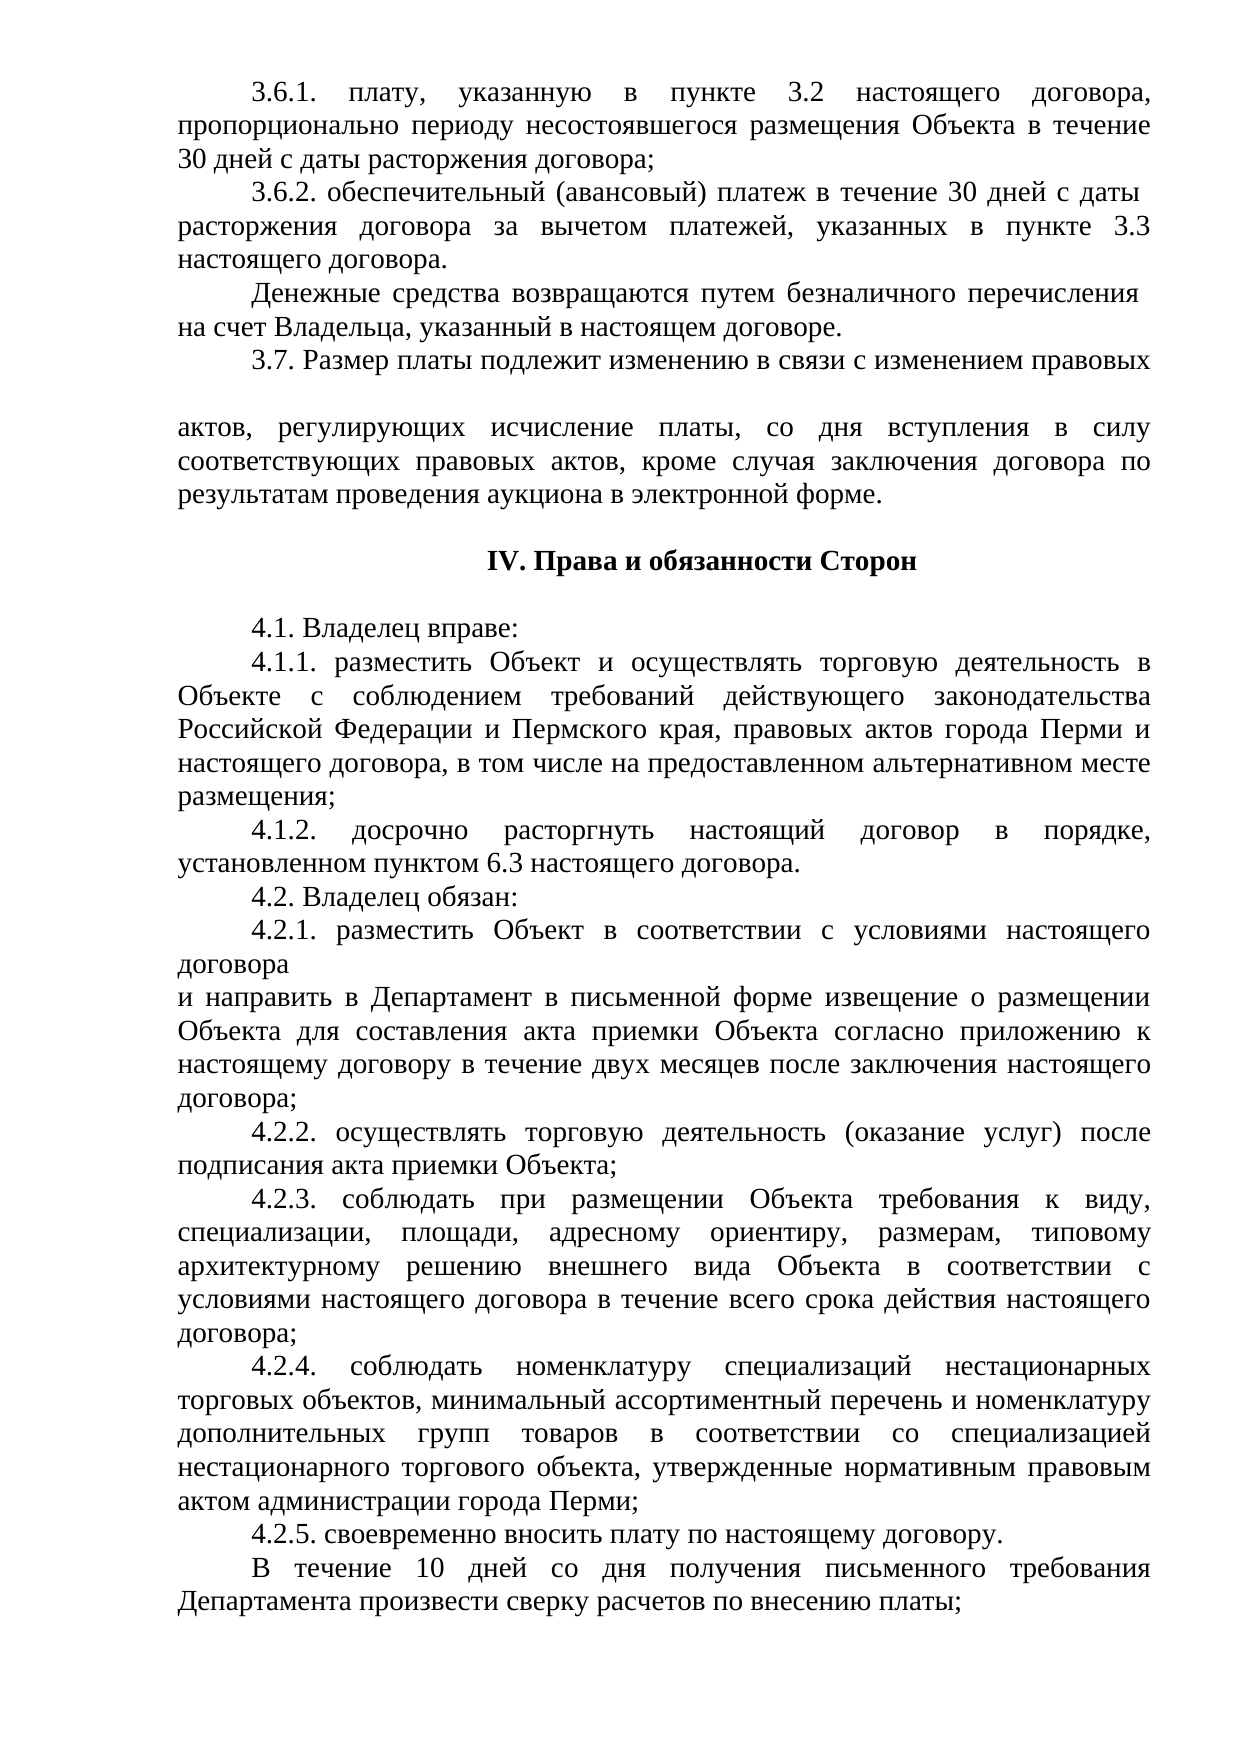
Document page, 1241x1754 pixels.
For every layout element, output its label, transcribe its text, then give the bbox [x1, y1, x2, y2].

text 3.6.2. обеспечительный (авансовый) платеж в течение 30 дней с даты расторжения договора за вычетом платежей, указанных в пункте 3.3 настоящего договора. [177, 174, 1152, 275]
text В течение 10 дней со дня получения письменного требования Департамента произвести сверку расчетов по внесению платы; [177, 1550, 1152, 1617]
text 3.7. Размер платы подлежит изменению в связи с изменением правовых актов, регулирующих исчисление платы, со дня вступления в силу соответствующих правовых актов, кроме случая заключения договора по результатам проведения аукциона в электронной форме. [177, 342, 1152, 510]
text 4.2.1. разместить Объект в соответствии с условиями настоящего договора и направить в Департамент в письменной форме извещение о размещении Объекта для составления акта приемки Объекта согласно приложению к настоящему договору в течение двух месяцев после заключения настоящего договора; [177, 912, 1152, 1114]
text 4.2.2. осуществлять торговую деятельность (оказание услуг) после подписания акта приемки Объекта; [177, 1114, 1152, 1181]
text Денежные средства возвращаются путем безналичного перечисления на счет Владельца, указанный в настоящем договоре. [177, 275, 1152, 342]
text 4.1.2. досрочно расторгнуть настоящий договор в порядке, установленном пунктом 6.3 настоящего договора. [177, 812, 1152, 879]
text 4.2.3. соблюдать при размещении Объекта требования к виду, специализации, площади, адресному ориентиру, размерам, типовому архитектурному решению внешнего вида Объекта в соответствии с условиями настоящего договора в течение всего срока действия настоящего договора; [177, 1181, 1152, 1348]
text 4.1. Владелец вправе: [177, 611, 1152, 644]
text 4.1.1. разместить Объект и осуществлять торговую деятельность в Объекте с соблюдением требований действующего законодательства Российской Федерации и Пермского края, правовых актов города Перми и настоящего договора, в том числе на предоставленном альтернативном месте размещения; [177, 644, 1152, 812]
text IV. Права и обязанности Сторон [177, 543, 1152, 577]
text 3.6.1. плату, указанную в пункте 3.2 настоящего договора, пропорционально периоду несостоявшегося размещения Объекта в течение 30 дней с даты расторжения договора; [177, 74, 1152, 174]
text 4.2.4. соблюдать номенклатуру специализаций нестационарных торговых объектов, минимальный ассортиментный перечень и номенклатуру дополнительных групп товаров в соответствии со специализацией нестационарного торгового объекта, утвержденные нормативным правовым актом администрации города Перми; [177, 1348, 1152, 1516]
text 4.2. Владелец обязан: [177, 879, 1152, 912]
text 4.2.5. своевременно вносить плату по настоящему договору. [177, 1516, 1152, 1550]
